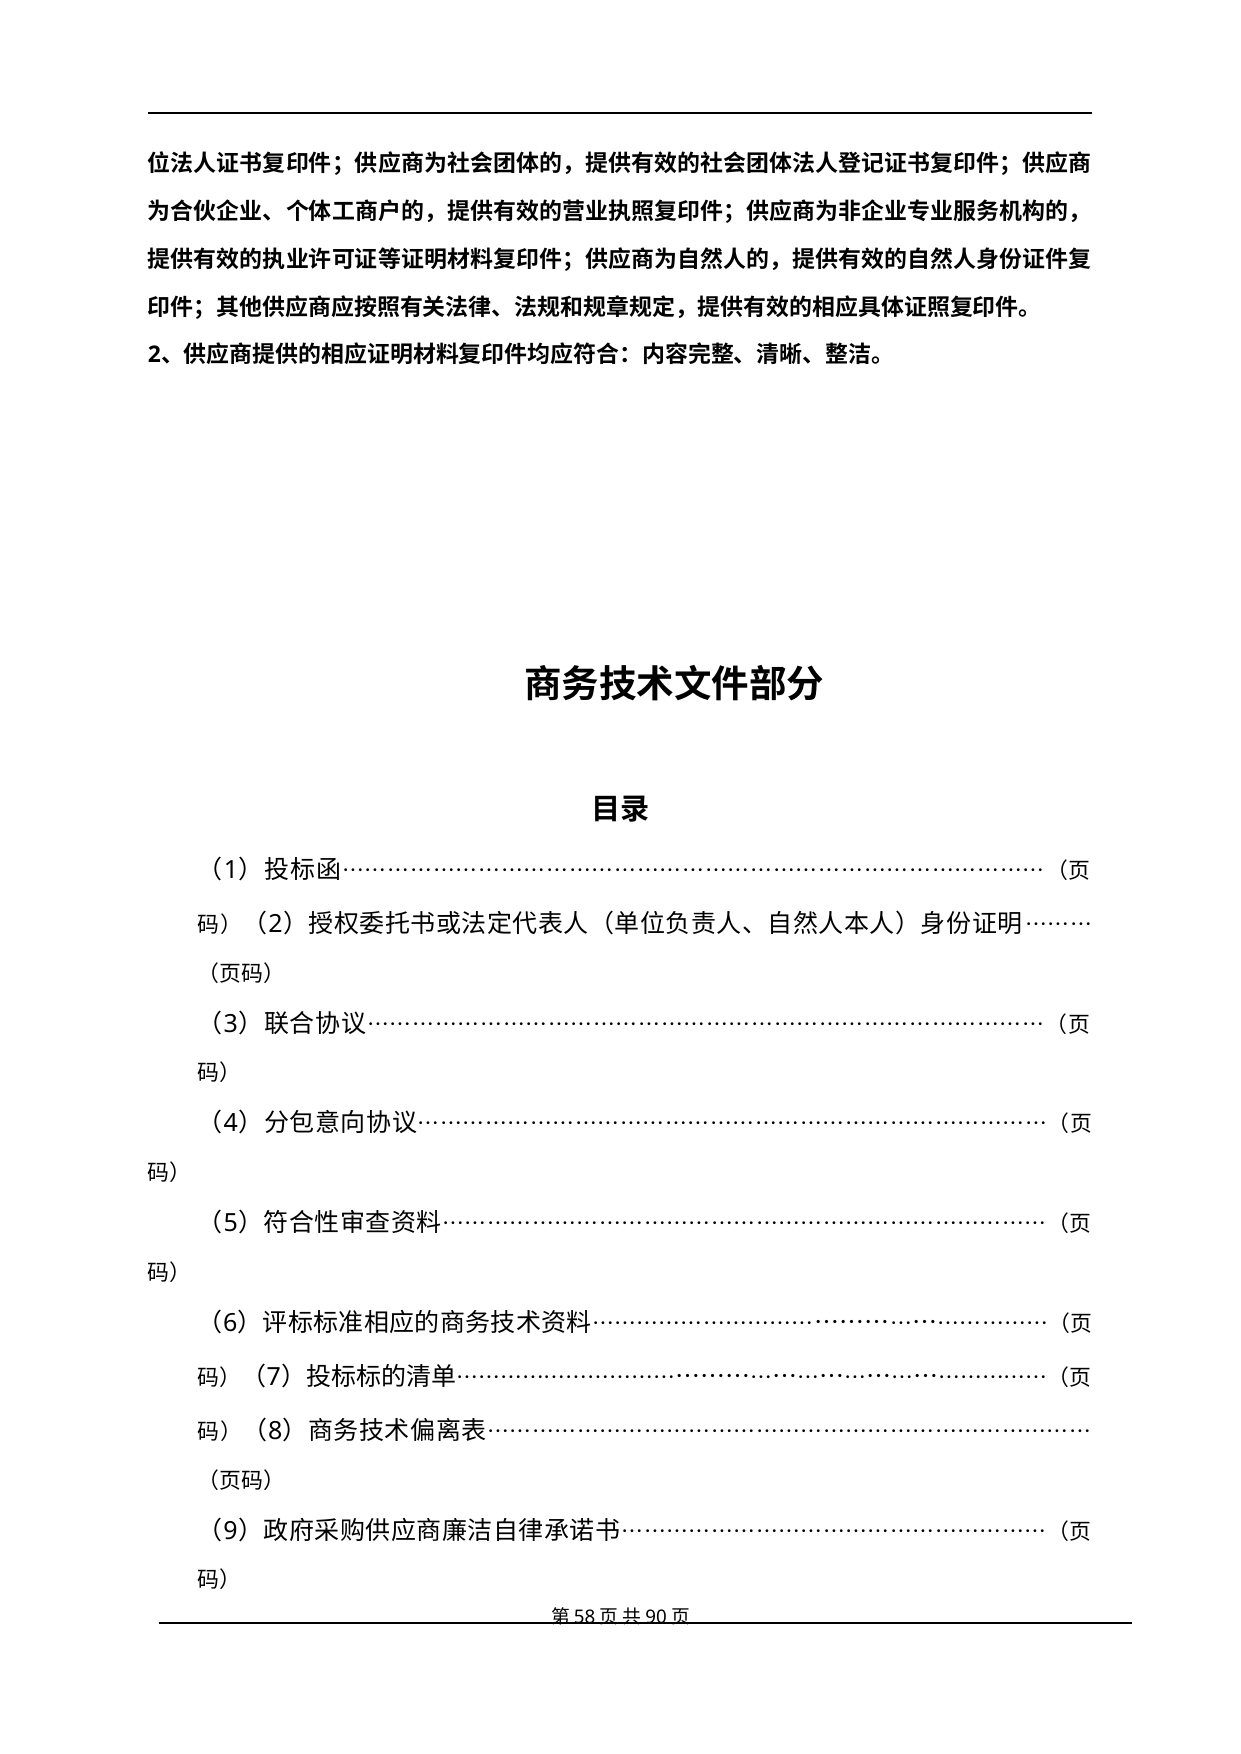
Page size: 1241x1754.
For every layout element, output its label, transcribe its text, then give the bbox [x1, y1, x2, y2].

text （1）投标函…………………………………………………………………………………（页码）（2）授权委托书或法定代表人（单位负责人、自然人本人）身份证明………（页码） [198, 849, 1092, 987]
text 商务技术文件部分 [148, 653, 1049, 708]
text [148, 133, 1092, 324]
text （9）政府采购供应商廉洁自律承诺书…………………………………………………（页码） [198, 1510, 1092, 1594]
text （4）分包意向协议…………………………………………………………………………（页码） [148, 1103, 1092, 1187]
text 2、供应商提供的相应证明材料复印件均应符合：内容完整、清晰、整洁。 [148, 324, 1092, 372]
text （3）联合协议………………………………………………………………………………（页码） [198, 1003, 1092, 1087]
text （6）评标标准相应的商务技术资料……………………………………………………（页码）（7）投标标的清单……………………………………………………………………（页码）（8）商务技术偏离表………………………………………………………………………（页码） [198, 1302, 1092, 1494]
text （5）符合性审查资料………………………………………………………………………（页码） [148, 1202, 1092, 1286]
text 目录 [148, 786, 1092, 828]
